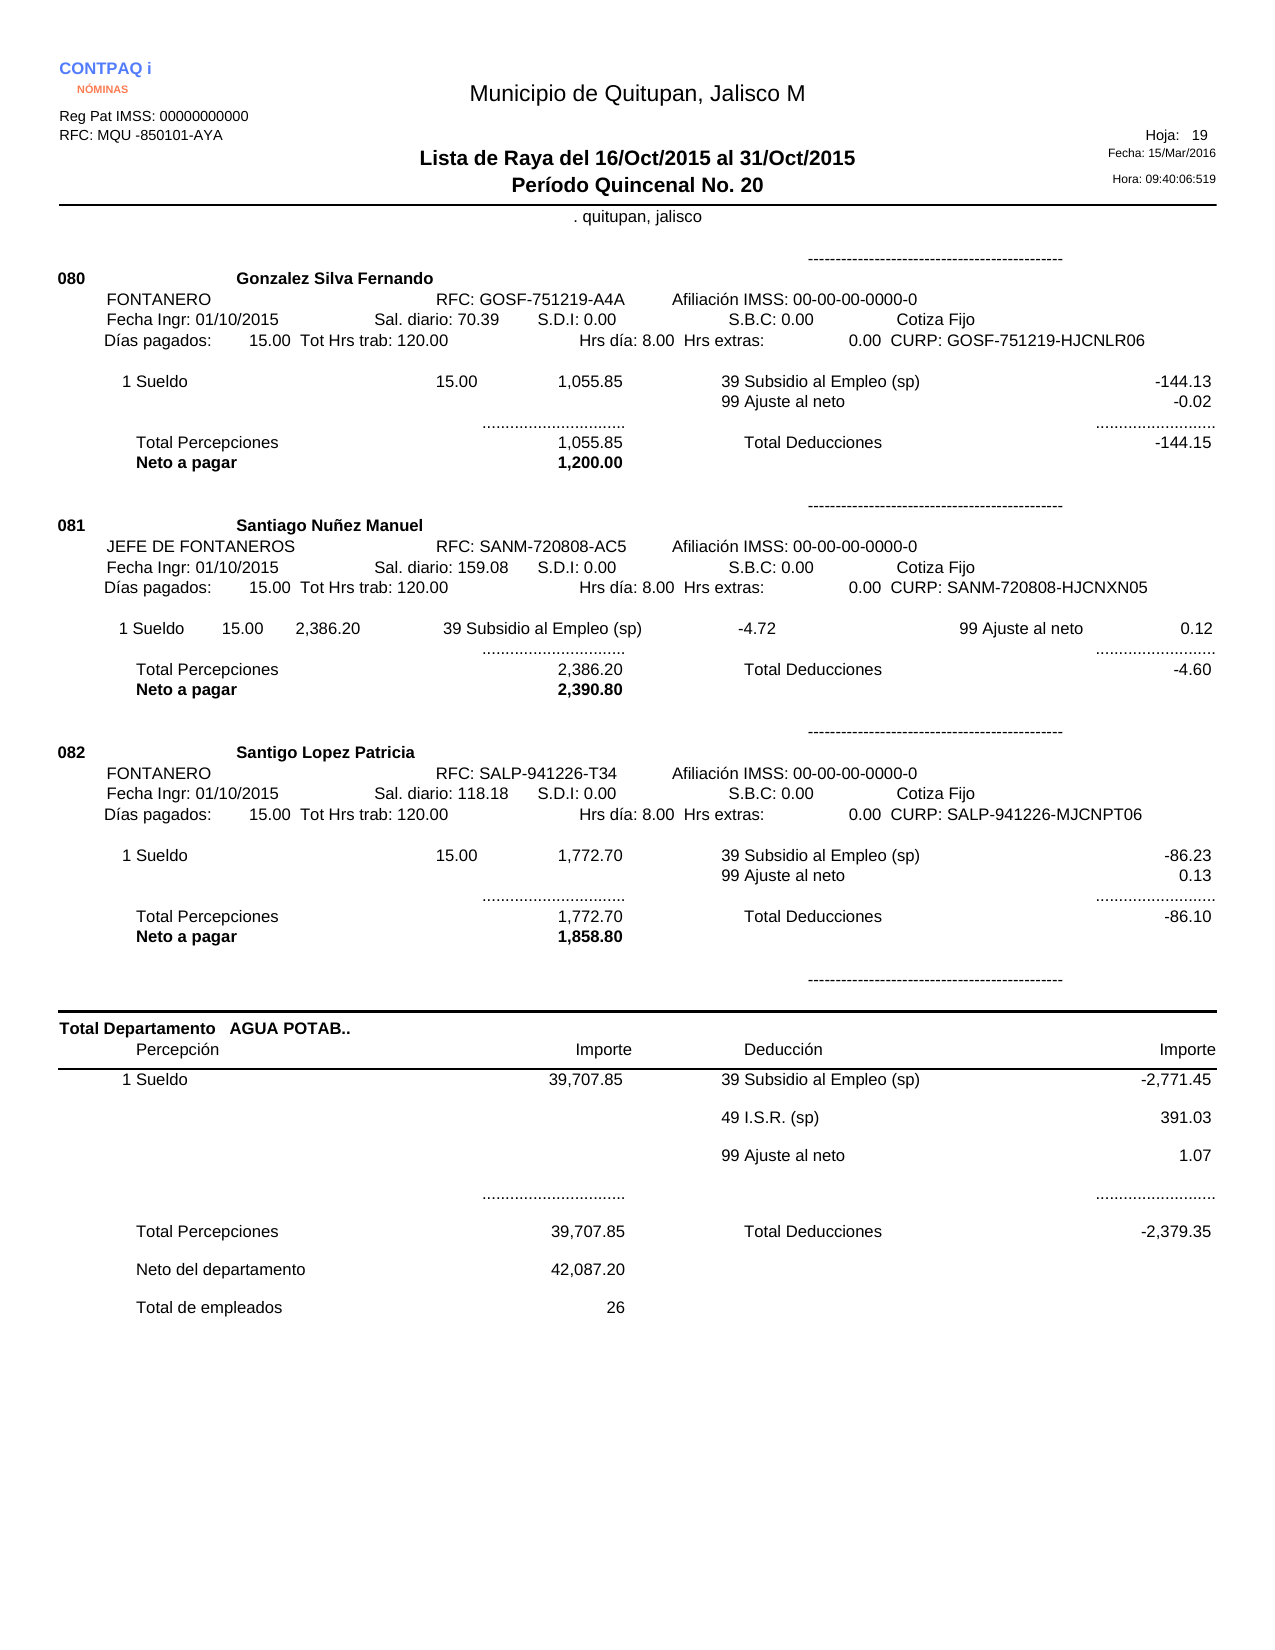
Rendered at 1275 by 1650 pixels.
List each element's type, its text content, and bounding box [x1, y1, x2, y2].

table_header Deducción Importe [744, 1013, 1217, 1067]
text 082 Santigo Lopez Patricia [57, 742, 1216, 762]
text ---------------------------------------------- [59, 496, 1216, 515]
text Total Percepciones 2,386.20 Total Deducciones -4.60 [59, 659, 1216, 678]
text ............................... .......................... [59, 639, 1216, 658]
text ---------------------------------------------- [59, 722, 1216, 741]
text JEFE DE FONTANEROS RFC: SANM-720808-AC5 Afiliación IMSS: 00-00-00-0000-0 [59, 537, 1216, 556]
text 99 Ajuste al neto 0.13 [59, 866, 1216, 885]
text Días pagados: 15.00 Tot Hrs trab: 120.00 Hrs día: 8.00 Hrs extras: 0.00 CURP: SANM-720808-HJCNXN05 [59, 578, 1216, 597]
text Neto a pagar 1,858.80 [59, 927, 1216, 946]
text Total de empleados 26 [59, 1298, 1216, 1317]
text ............................... .......................... [59, 412, 1216, 432]
text 49 I.S.R. (sp) 391.03 [59, 1107, 1216, 1127]
text Fecha Ingr: 01/10/2015 Sal. diario: 118.18 S.D.I: 0.00 S.B.C: 0.00 Cotiza Fijo [59, 784, 1216, 803]
text FONTANERO RFC: GOSF-751219-A4A Afiliación IMSS: 00-00-00-0000-0 [59, 290, 1216, 309]
text 1 Sueldo 15.00 1,772.70 39 Subsidio al Empleo (sp) -86.23 [59, 845, 1216, 864]
text 1 Sueldo 15.00 1,055.85 39 Subsidio al Empleo (sp) -144.13 [59, 372, 1216, 391]
text Días pagados: 15.00 Tot Hrs trab: 120.00 Hrs día: 8.00 Hrs extras: 0.00 CURP: GOSF-751219-HJCNLR06 [59, 331, 1216, 350]
text ---------------------------------------------- [59, 248, 1216, 268]
text Neto a pagar 2,390.80 [59, 680, 1216, 699]
text 080 Gonzalez Silva Fernando [57, 269, 1216, 288]
text 081 Santiago Nuñez Manuel [57, 516, 1216, 535]
text 99 Ajuste al neto -0.02 [59, 392, 1216, 411]
text Fecha Ingr: 01/10/2015 Sal. diario: 70.39 S.D.I: 0.00 S.B.C: 0.00 Cotiza Fijo [59, 310, 1216, 329]
table_header Total Departamento AGUA POTAB.. Percepción Importe [58, 1013, 744, 1067]
text ---------------------------------------------- [59, 969, 1216, 988]
text ............................... .......................... [59, 886, 1216, 905]
text Total Percepciones 39,707.85 Total Deducciones -2,379.35 [59, 1222, 1216, 1241]
text 1 Sueldo 39,707.85 39 Subsidio al Empleo (sp) -2,771.45 [59, 1070, 1216, 1089]
text 99 Ajuste al neto 1.07 [59, 1146, 1216, 1165]
text Neto a pagar 1,200.00 [59, 453, 1216, 472]
text Días pagados: 15.00 Tot Hrs trab: 120.00 Hrs día: 8.00 Hrs extras: 0.00 CURP: SALP-941226-MJCNPT06 [59, 804, 1216, 823]
text Neto del departamento 42,087.20 [59, 1259, 1216, 1279]
text Total Percepciones 1,772.70 Total Deducciones -86.10 [59, 907, 1216, 926]
text Fecha Ingr: 01/10/2015 Sal. diario: 159.08 S.D.I: 0.00 S.B.C: 0.00 Cotiza Fijo [59, 557, 1216, 577]
text 1 Sueldo 15.00 2,386.20 39 Subsidio al Empleo (sp) -4.72 99 Ajuste al neto 0.12 [103, 619, 1213, 638]
text ............................... .......................... [59, 1183, 1216, 1203]
text FONTANERO RFC: SALP-941226-T34 Afiliación IMSS: 00-00-00-0000-0 [59, 763, 1216, 783]
text Total Percepciones 1,055.85 Total Deducciones -144.15 [59, 433, 1216, 452]
